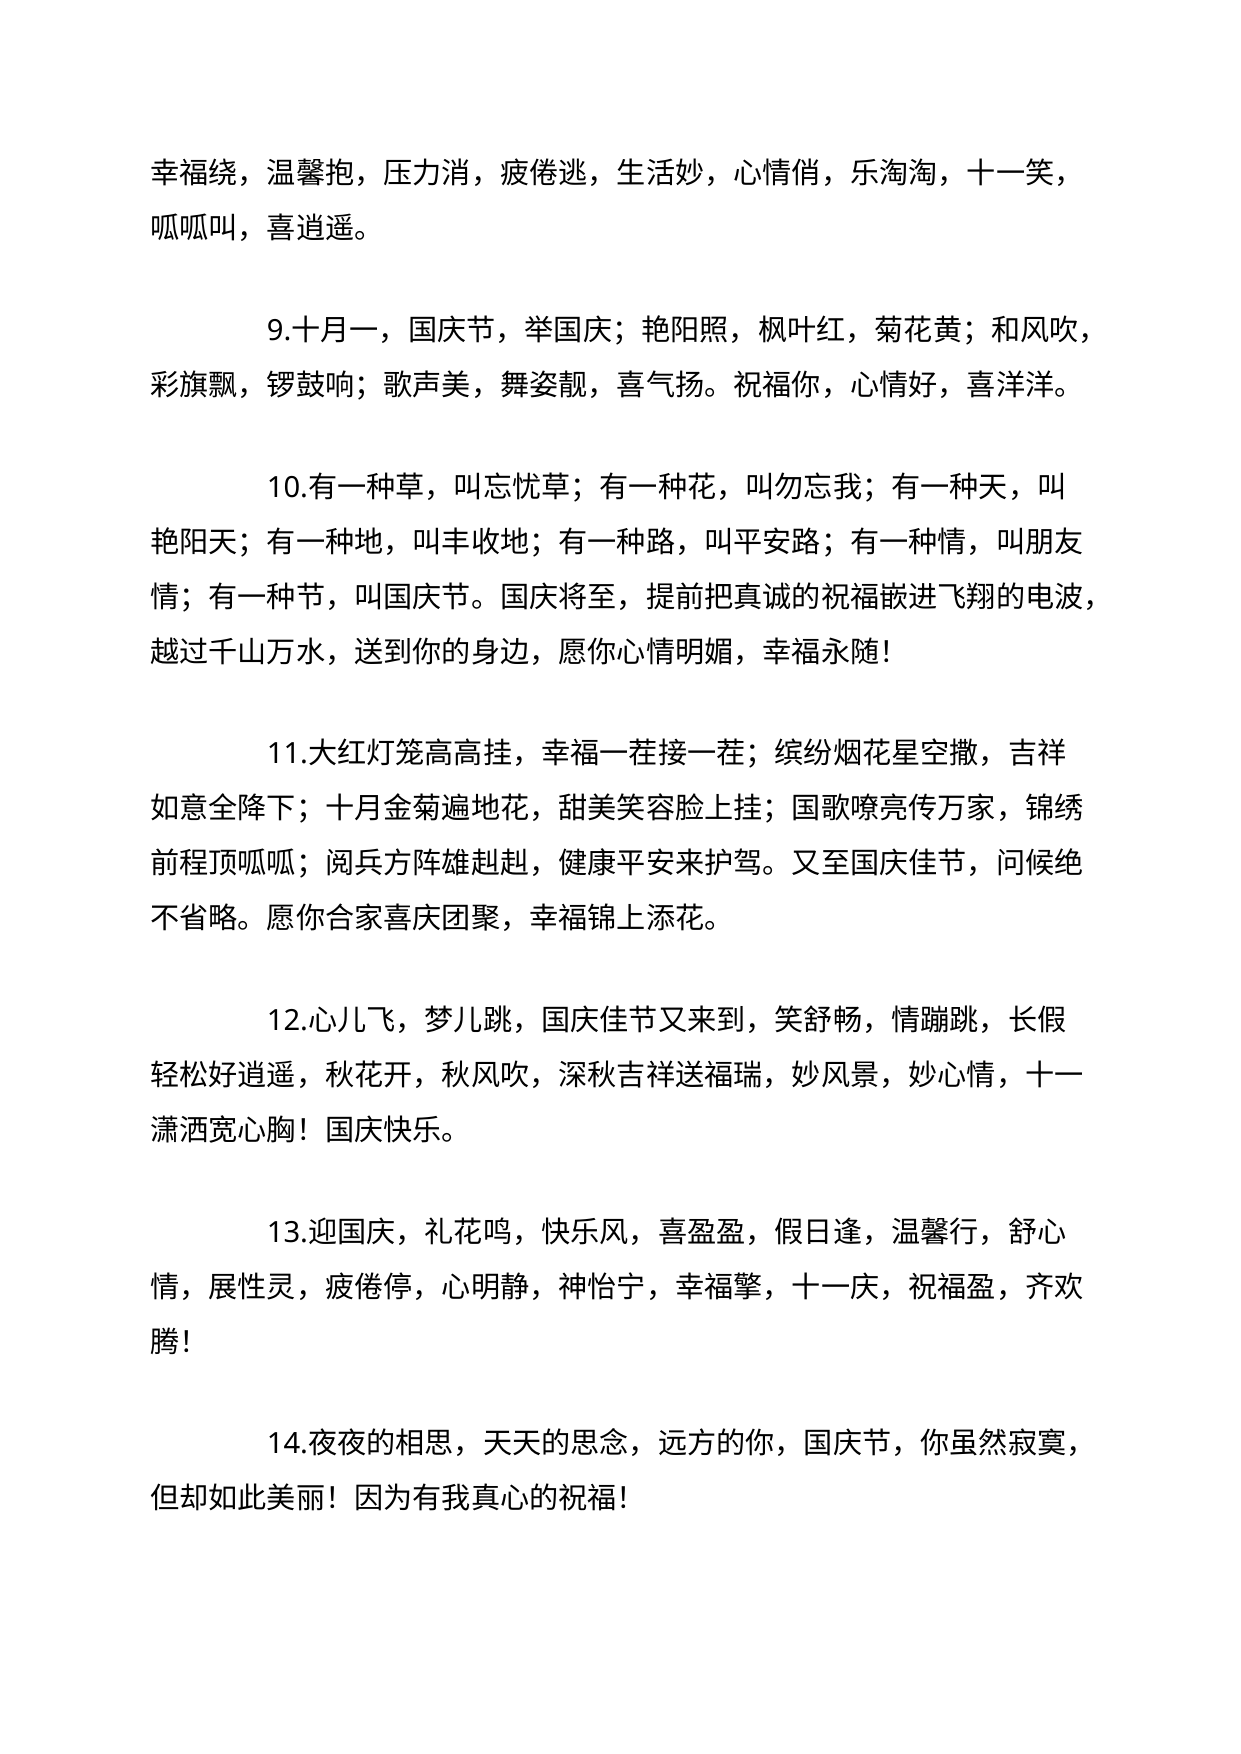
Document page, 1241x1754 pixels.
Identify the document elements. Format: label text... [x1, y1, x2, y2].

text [150, 150, 1090, 247]
text 14.夜夜的相思，天天的思念，远方的你，国庆节，你虽然寂寞，但却如此美丽！因为有我真心的祝福！ [150, 1420, 1090, 1517]
text 13.迎国庆，礼花鸣，快乐风，喜盈盈，假日逢，温馨行，舒心情，展性灵，疲倦停，心明静，神怡宁，幸福擎，十一庆，祝福盈，齐欢腾！ [150, 1208, 1090, 1360]
text 10.有一种草，叫忘忧草；有一种花，叫勿忘我；有一种天，叫艳阳天；有一种地，叫丰收地；有一种路，叫平安路；有一种情，叫朋友情；有一种节，叫国庆节。国庆将至，提前把真诚的祝福嵌进飞翔的电波，越过千山万水，送到你的身边，愿你心情明媚，幸福永随！ [150, 463, 1090, 671]
text 11.大红灯笼高高挂，幸福一茬接一茬；缤纷烟花星空撒，吉祥如意全降下；十月金菊遍地花，甜美笑容脸上挂；国歌嘹亮传万家，锦绣前程顶呱呱；阅兵方阵雄赳赳，健康平安来护驾。又至国庆佳节，问候绝不省略。愿你合家喜庆团聚，幸福锦上添花。 [150, 730, 1090, 937]
text 12.心儿飞，梦儿跳，国庆佳节又来到，笑舒畅，情蹦跳，长假轻松好逍遥，秋花开，秋风吹，深秋吉祥送福瑞，妙风景，妙心情，十一潇洒宽心胸！国庆快乐。 [150, 997, 1090, 1149]
text 9.十月一，国庆节，举国庆；艳阳照，枫叶红，菊花黄；和风吹，彩旗飘，锣鼓响；歌声美，舞姿靓，喜气扬。祝福你，心情好，喜洋洋。 [150, 307, 1090, 404]
